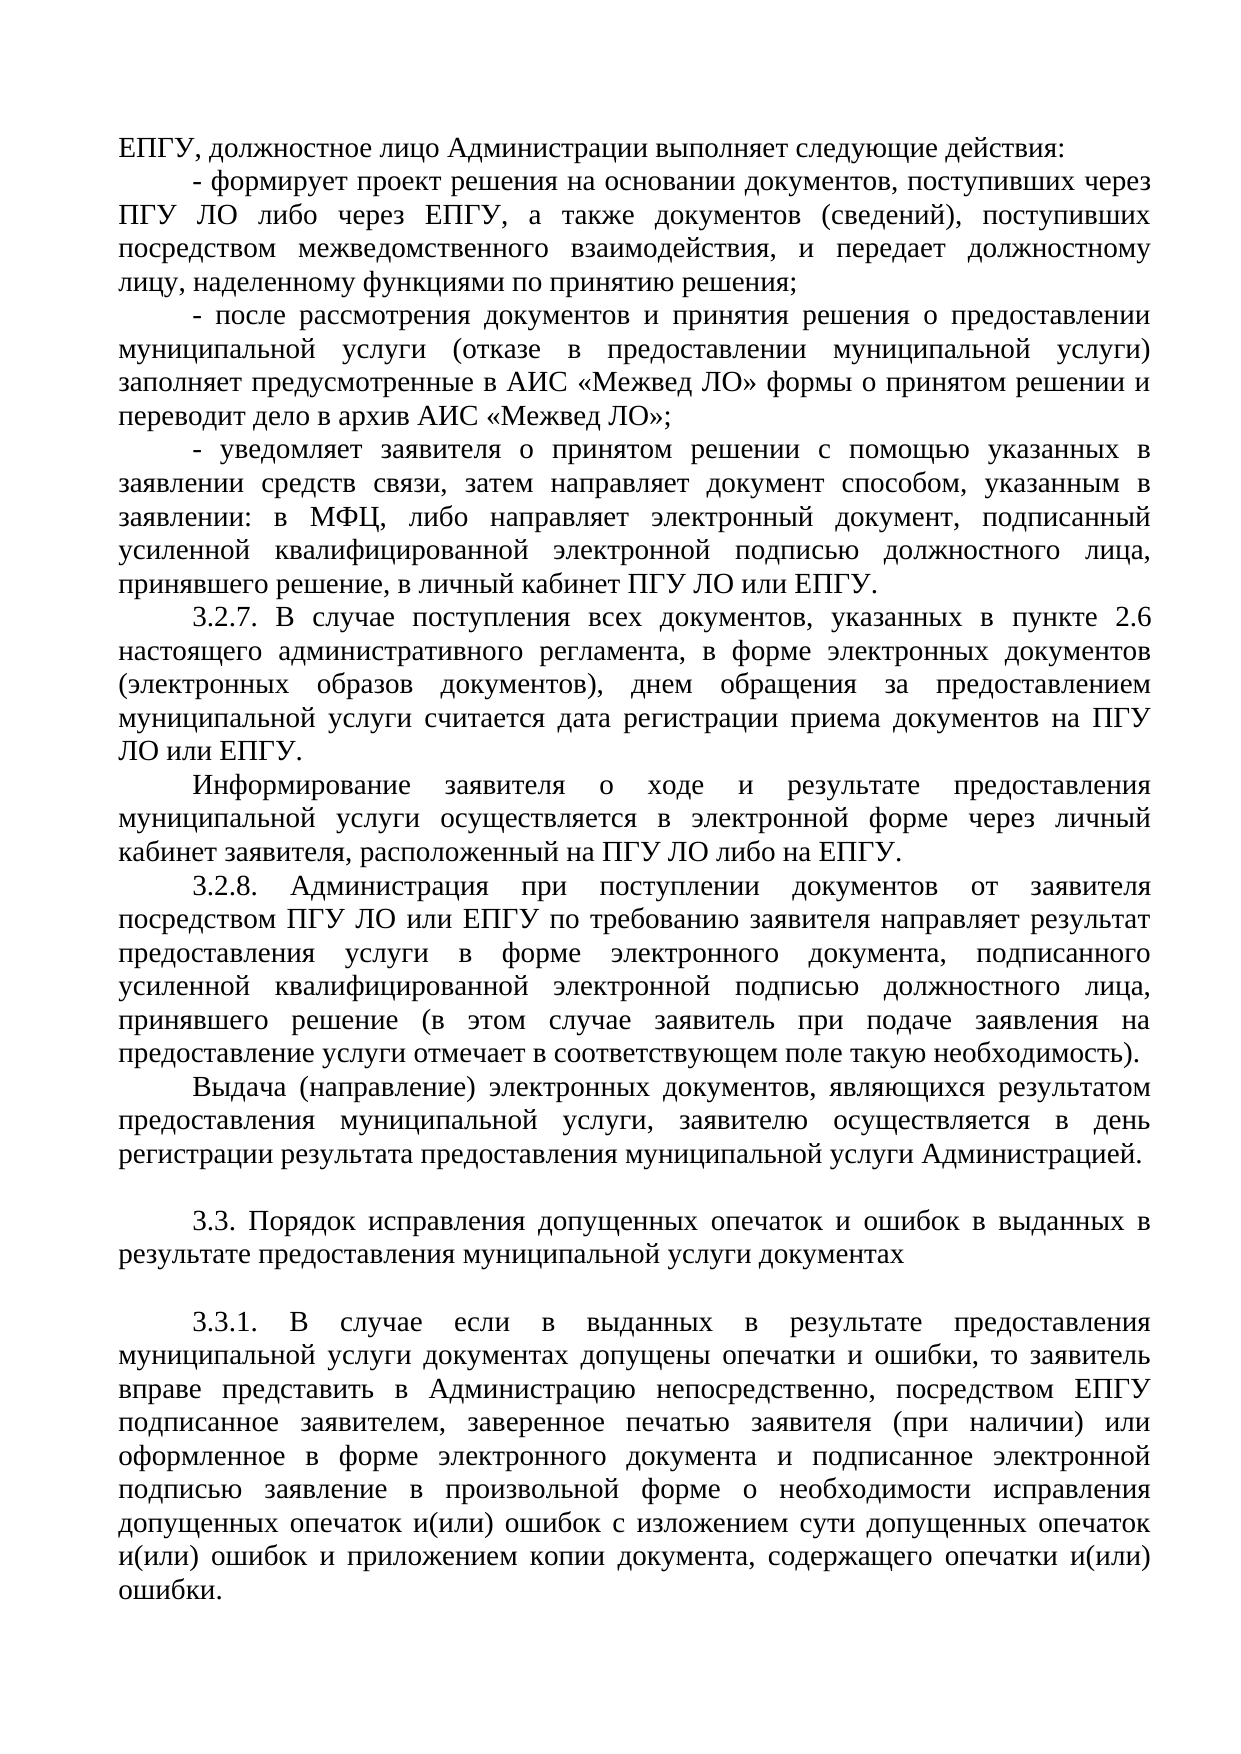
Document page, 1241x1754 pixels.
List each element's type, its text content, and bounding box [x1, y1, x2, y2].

text Информирование заявителя о ходе и результате предоставления муниципальной услуги осуществляется в электронной форме через личный кабинет заявителя, расположенный на ПГУ ЛО либо на ЕПГУ. [118, 767, 1152, 868]
text - после рассмотрения документов и принятия решения о предоставлении муниципальной услуги (отказе в предоставлении муниципальной услуги) заполняет предусмотренные в АИС «Межвед ЛО» формы о принятом решении и переводит дело в архив АИС «Межвед ЛО»; [118, 297, 1152, 432]
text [118, 130, 1152, 163]
text 3.2.8. Администрация при поступлении документов от заявителя посредством ПГУ ЛО или ЕПГУ по требованию заявителя направляет результат предоставления услуги в форме электронного документа, подписанного усиленной квалифицированной электронной подписью должностного лица, принявшего решение (в этом случае заявитель при подаче заявления на предоставление услуги отмечает в соответствующем поле такую необходимость). [118, 868, 1152, 1069]
text 3.2.7. В случае поступления всех документов, указанных в пункте 2.6 настоящего административного регламента, в форме электронных документов (электронных образов документов), днем обращения за предоставлением муниципальной услуги считается дата регистрации приема документов на ПГУ ЛО или ЕПГУ. [118, 599, 1152, 767]
text 3.3.1. В случае если в выданных в результате предоставления муниципальной услуги документах допущены опечатки и ошибки, то заявитель вправе представить в Администрацию непосредственно, посредством ЕПГУ подписанное заявителем, заверенное печатью заявителя (при наличии) или оформленное в форме электронного документа и подписанное электронной подписью заявление в произвольной форме о необходимости исправления допущенных опечаток и(или) ошибок с изложением сути допущенных опечаток и(или) ошибок и приложением копии документа, содержащего опечатки и(или) ошибки. [118, 1304, 1152, 1606]
text - формирует проект решения на основании документов, поступивших через ПГУ ЛО либо через ЕПГУ, а также документов (сведений), поступивших посредством межведомственного взаимодействия, и передает должностному лицу, наделенному функциями по принятию решения; [118, 163, 1152, 297]
text - уведомляет заявителя о принятом решении с помощью указанных в заявлении средств связи, затем направляет документ способом, указанным в заявлении: в МФЦ, либо направляет электронный документ, подписанный усиленной квалифицированной электронной подписью должностного лица, принявшего решение, в личный кабинет ПГУ ЛО или ЕПГУ. [118, 432, 1152, 599]
text Выдача (направление) электронных документов, являющихся результатом предоставления муниципальной услуги, заявителю осуществляется в день регистрации результата предоставления муниципальной услуги Администрацией. [118, 1069, 1152, 1169]
text 3.3. Порядок исправления допущенных опечаток и ошибок в выданных в результате предоставления муниципальной услуги документах [118, 1203, 1152, 1270]
